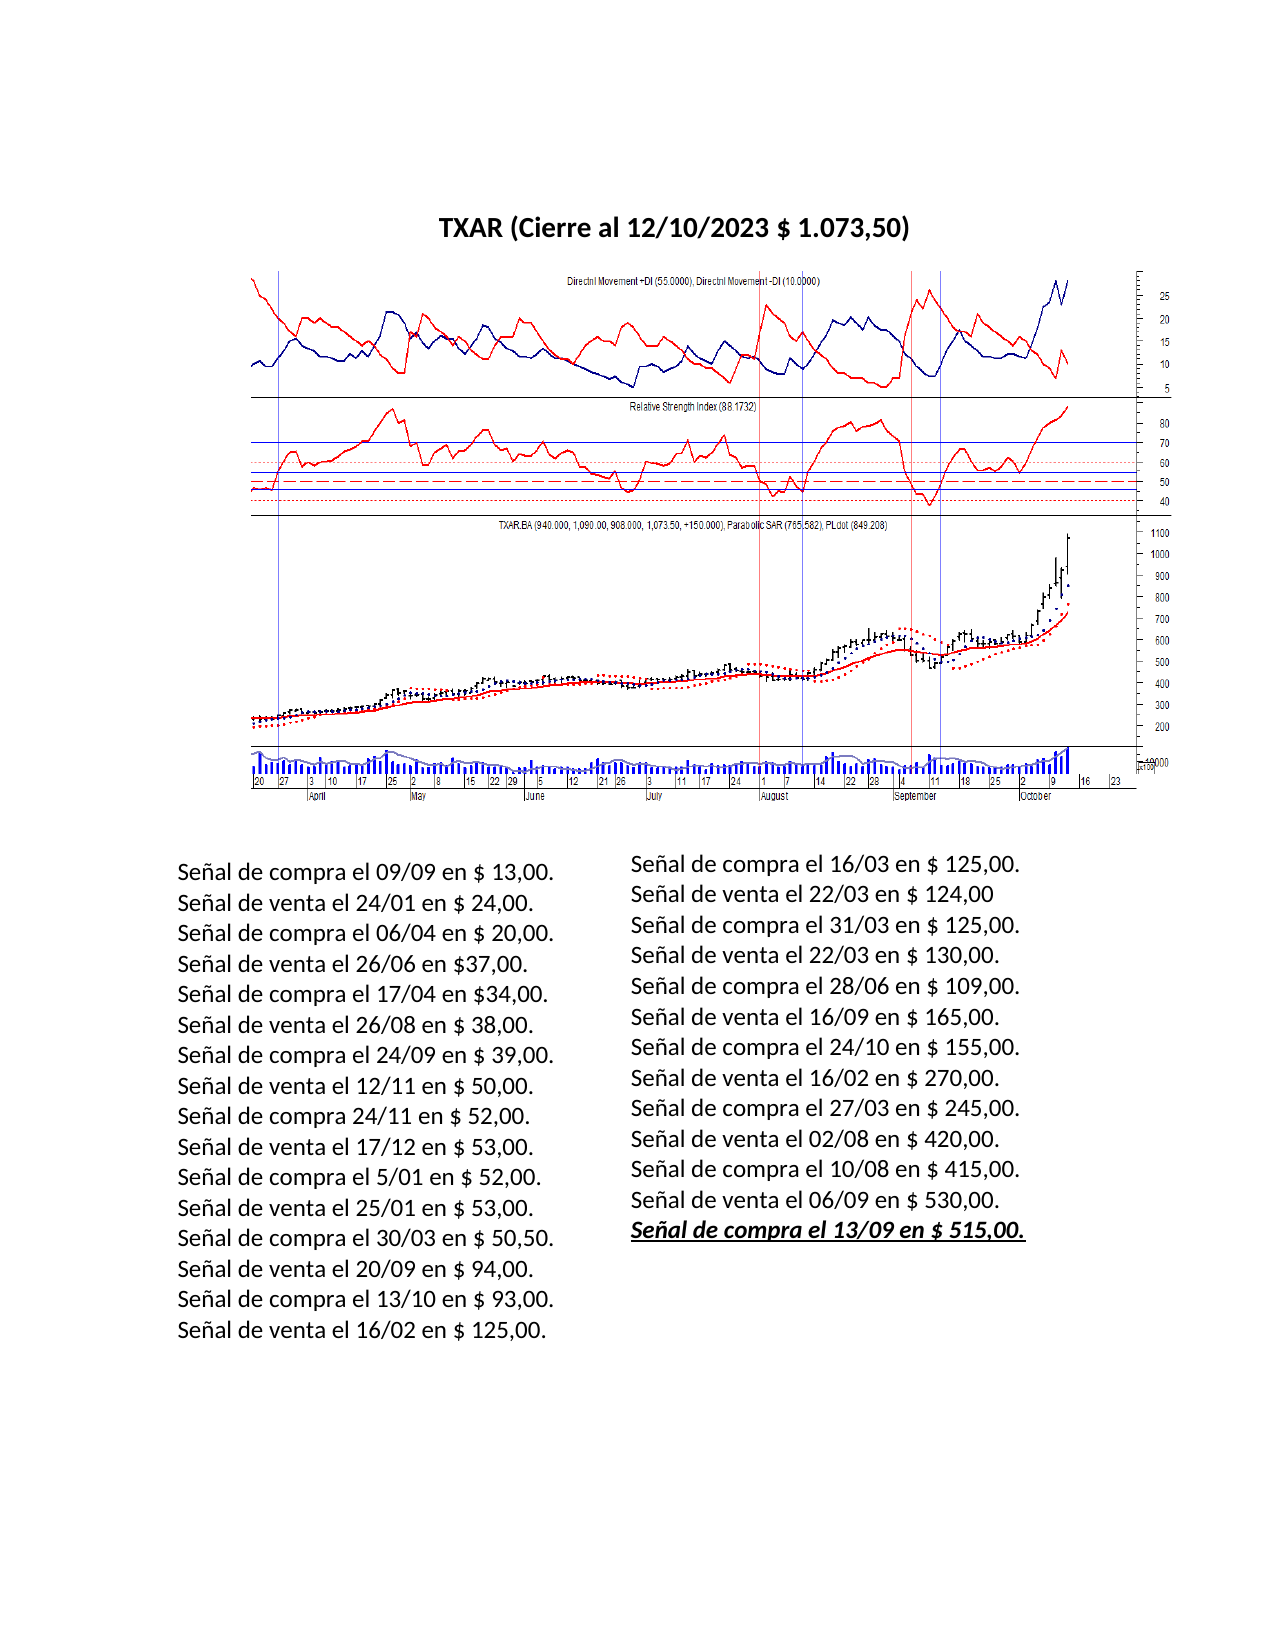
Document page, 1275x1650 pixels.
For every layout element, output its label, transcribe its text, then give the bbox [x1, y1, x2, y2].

text Señal de venta el 20/09 en $ 94,00. [177, 1253, 615, 1284]
text Señal de venta el 24/01 en $ 24,00. [177, 887, 615, 917]
text Señal de compra 24/11 en $ 52,00. [177, 1101, 615, 1131]
text Señal de compra el 09/09 en $ 13,00. [177, 856, 615, 887]
text Señal de venta el 17/12 en $ 53,00. [177, 1131, 615, 1162]
text Señal de compra el 06/04 en $ 20,00. [177, 917, 615, 948]
picture [251, 271, 1172, 801]
text Señal de venta el 12/11 en $ 50,00. [177, 1070, 615, 1101]
text TXAR (Cierre al 12/10/2023 $ 1.073,50) [177, 209, 1098, 245]
text Señal de venta el 26/08 en $ 38,00. [177, 1009, 615, 1039]
text Señal de venta el 16/02 en $ 125,00. [177, 1314, 615, 1345]
text Señal de compra el 30/03 en $ 50,50. [177, 1223, 615, 1253]
text Señal de venta el 25/01 en $ 53,00. [177, 1192, 615, 1223]
text Señal de compra el 13/10 en $ 93,00. [177, 1284, 615, 1314]
text Señal de compra el 5/01 en $ 52,00. [177, 1162, 615, 1192]
text Señal de compra el 24/09 en $ 39,00. [177, 1039, 615, 1070]
text Señal de venta el 26/06 en $37,00. [177, 948, 615, 978]
text Señal de compra el 17/04 en $34,00. [177, 978, 615, 1009]
